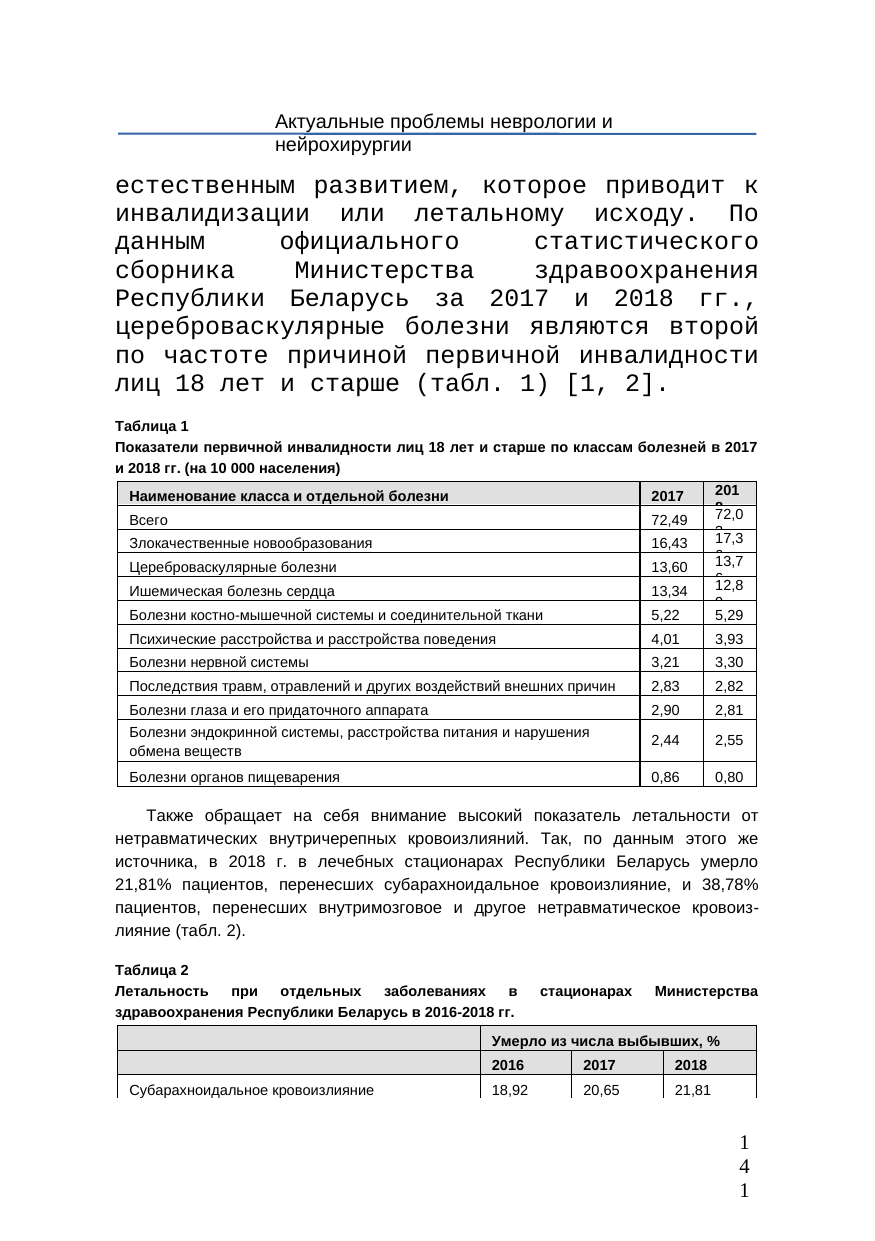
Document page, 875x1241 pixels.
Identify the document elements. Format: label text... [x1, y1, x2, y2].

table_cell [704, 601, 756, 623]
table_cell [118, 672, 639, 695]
text Летальность при отдельных заболеваниях в стационарах Министерства здравоохранения Республики Беларусь в 2016-2018 гг. [115, 983, 759, 1021]
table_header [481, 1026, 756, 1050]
text Также обращает на себя внимание высокий показатель летальности от нетравматических внутричерепных кровоизлияний. Так, по данным этого же источника, в 2018 г. в лечебных стационарах Республики Беларусь умерло 21,81% пациентов, перенесших субарахноидальное кровоизлияние, и 38,78% пациентов, перенесших внутримозговое и другое нетравматическое кровоизлияние (табл. 2). [115, 806, 759, 939]
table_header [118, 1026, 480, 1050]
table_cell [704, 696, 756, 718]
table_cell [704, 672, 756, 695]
text Показатели первичной инвалидности лиц 18 лет и старше по классам болезней в 2017 и 2018 гг. (на 10 000 населения) [115, 439, 759, 476]
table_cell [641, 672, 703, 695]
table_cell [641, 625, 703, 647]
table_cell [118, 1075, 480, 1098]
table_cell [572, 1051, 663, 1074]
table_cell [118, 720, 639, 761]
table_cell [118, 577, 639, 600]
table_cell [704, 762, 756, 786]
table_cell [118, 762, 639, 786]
text Таблица 2 [115, 962, 759, 979]
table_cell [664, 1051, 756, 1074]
text Таблица 1 [115, 418, 759, 434]
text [115, 172, 759, 399]
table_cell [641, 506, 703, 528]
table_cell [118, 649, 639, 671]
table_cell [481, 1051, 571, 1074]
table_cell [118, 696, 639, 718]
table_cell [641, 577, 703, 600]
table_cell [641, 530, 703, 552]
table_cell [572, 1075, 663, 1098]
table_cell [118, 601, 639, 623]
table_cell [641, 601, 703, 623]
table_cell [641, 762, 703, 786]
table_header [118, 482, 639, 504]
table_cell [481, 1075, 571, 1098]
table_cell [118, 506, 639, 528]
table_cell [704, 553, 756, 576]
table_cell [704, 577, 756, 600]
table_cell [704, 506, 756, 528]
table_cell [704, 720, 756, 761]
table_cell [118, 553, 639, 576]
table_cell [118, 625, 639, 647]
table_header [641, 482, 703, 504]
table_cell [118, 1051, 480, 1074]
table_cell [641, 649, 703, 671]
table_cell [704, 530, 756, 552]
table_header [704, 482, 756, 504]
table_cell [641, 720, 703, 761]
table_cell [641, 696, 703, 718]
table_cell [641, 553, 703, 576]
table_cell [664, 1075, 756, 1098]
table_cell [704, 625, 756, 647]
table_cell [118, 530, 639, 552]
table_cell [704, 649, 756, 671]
